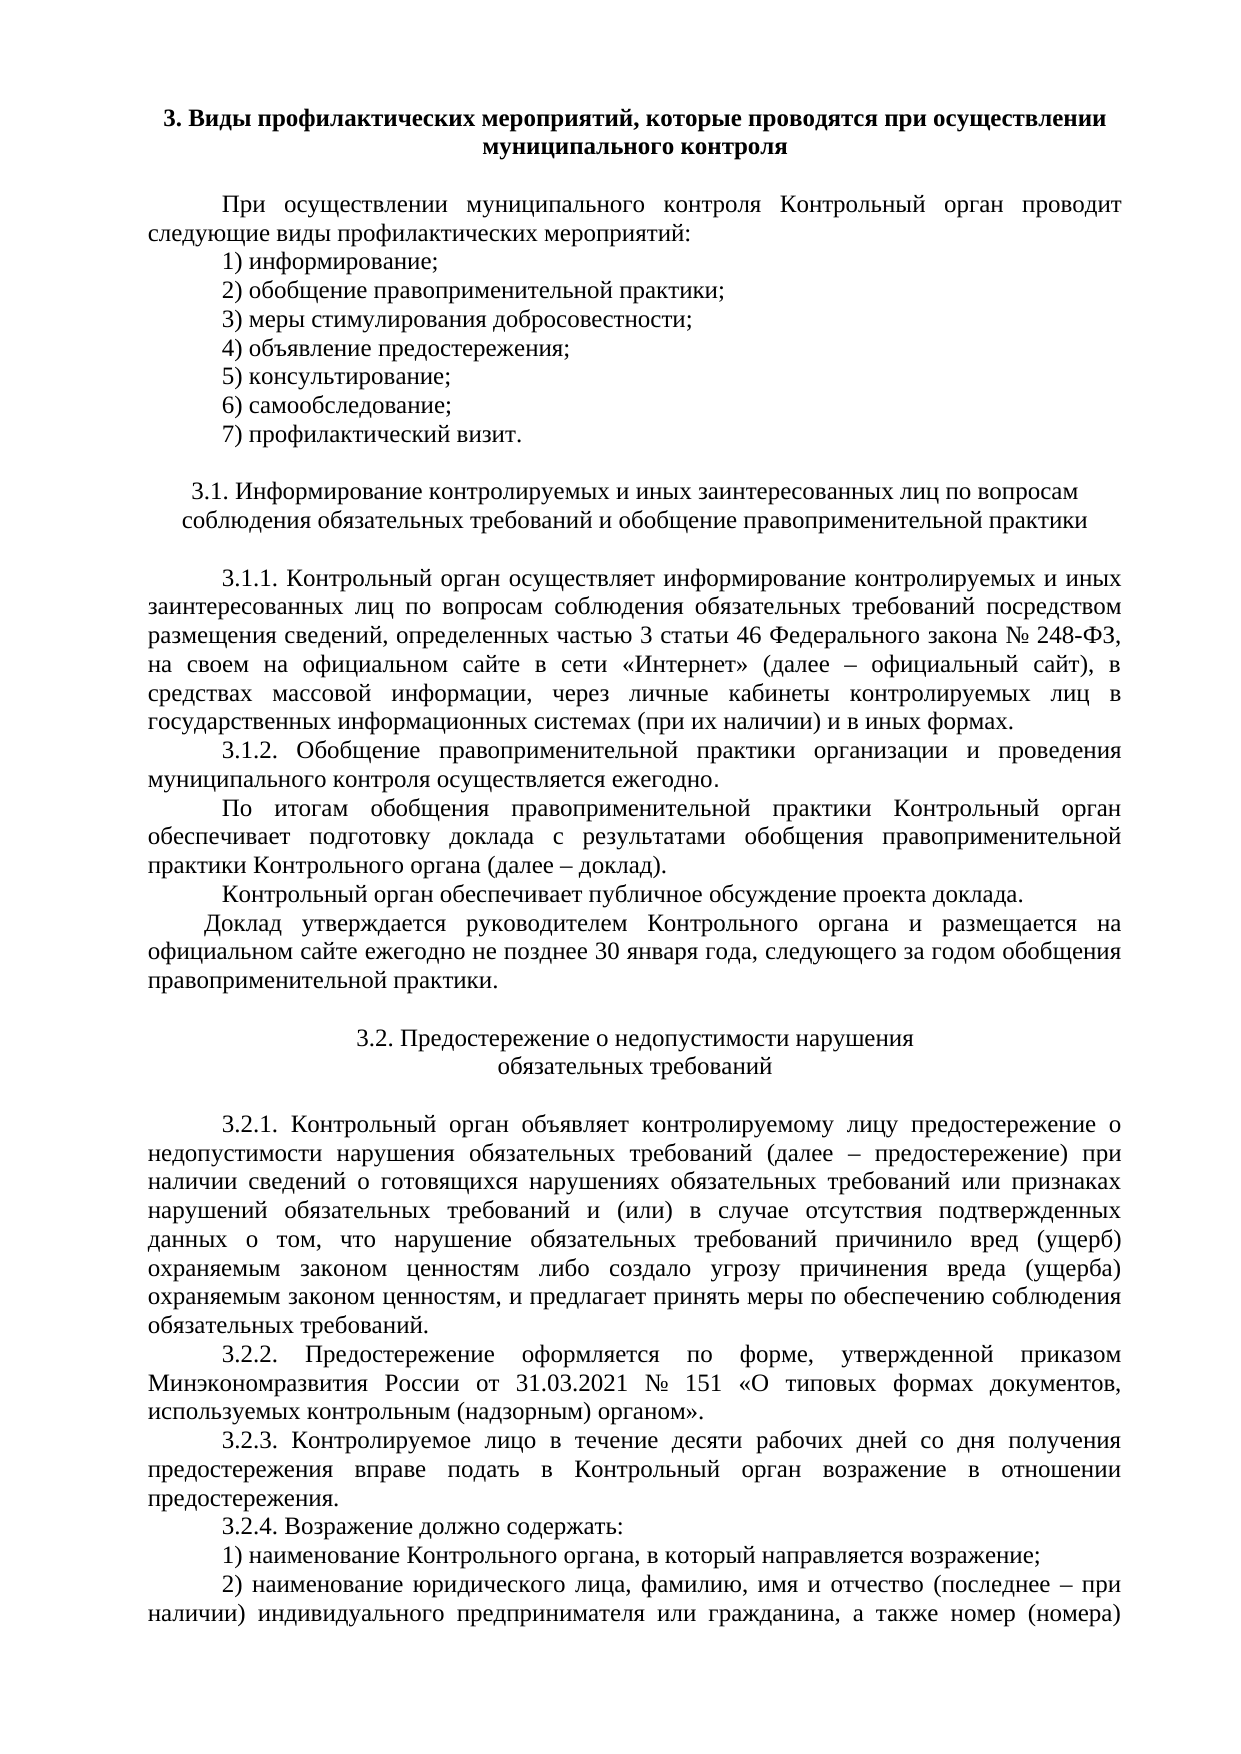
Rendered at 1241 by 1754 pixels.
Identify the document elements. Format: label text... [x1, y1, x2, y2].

text 3) меры стимулирования добросовестности; [148, 304, 1122, 333]
text 1) наименование Контрольного органа, в который направляется возражение; [148, 1540, 1122, 1569]
text 6) самообследование; [148, 390, 1122, 419]
text 3.2.1. Контрольный орган объявляет контролируемому лицу предостережение о недопустимости нарушения обязательных требований (далее – предостережение) при наличии сведений о готовящихся нарушениях обязательных требований или признаках нарушений обязательных требований и (или) в случае отсутствия подтвержденных данных о том, что нарушение обязательных требований причинило вред (ущерб) охраняемым законом ценностям либо создало угрозу причинения вреда (ущерба) охраняемым законом ценностям, и предлагает принять меры по обеспечению соблюдения обязательных требований. [148, 1109, 1122, 1339]
text 7) профилактический визит. [148, 419, 1122, 448]
text 3.2.2. Предостережение оформляется по форме, утвержденной приказом Минэкономразвития России от 31.03.2021 № 151 «О типовых формах документов, используемых контрольным (надзорным) органом». [148, 1339, 1122, 1425]
text 3.2.4. Возражение должно содержать: [148, 1511, 1122, 1540]
text 4) объявление предостережения; [148, 333, 1122, 361]
text 3.1. Информирование контролируемых и иных заинтересованных лиц по вопросам соблюдения обязательных требований и обобщение правоприменительной практики [148, 476, 1122, 534]
text 5) консультирование; [148, 361, 1122, 390]
text Доклад утверждается руководителем Контрольного органа и размещается на официальном сайте ежегодно не позднее 30 января года, следующего за годом обобщения правоприменительной практики. [148, 908, 1122, 994]
text 1) информирование; [148, 246, 1122, 275]
text 3.2. Предостережение о недопустимости нарушения [148, 1023, 1122, 1051]
text 3.2.3. Контролируемое лицо в течение десяти рабочих дней со дня получения предостережения вправе подать в Контрольный орган возражение в отношении предостережения. [148, 1425, 1122, 1511]
text 2) обобщение правоприменительной практики; [148, 275, 1122, 304]
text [148, 1569, 1122, 1626]
text При осуществлении муниципального контроля Контрольный орган проводит следующие виды профилактических мероприятий: [148, 189, 1122, 246]
text обязательных требований [148, 1051, 1122, 1080]
text 3.1.1. Контрольный орган осуществляет информирование контролируемых и иных заинтересованных лиц по вопросам соблюдения обязательных требований посредством размещения сведений, определенных частью 3 статьи 46 Федерального закона № 248-ФЗ, на своем на официальном сайте в сети «Интернет» (далее – официальный сайт), в средствах массовой информации, через личные кабинеты контролируемых лиц в государственных информационных системах (при их наличии) и в иных формах. [148, 563, 1122, 735]
text Контрольный орган обеспечивает публичное обсуждение проекта доклада. [148, 879, 1122, 908]
text 3.1.2. Обобщение правоприменительной практики организации и проведения муниципального контроля осуществляется ежегодно. [148, 735, 1122, 793]
text По итогам обобщения правоприменительной практики Контрольный орган обеспечивает подготовку доклада с результатами обобщения правоприменительной практики Контрольного органа (далее – доклад). [148, 793, 1122, 879]
text 3. Виды профилактических мероприятий, которые проводятся при осуществлении муниципального контроля [148, 103, 1122, 160]
